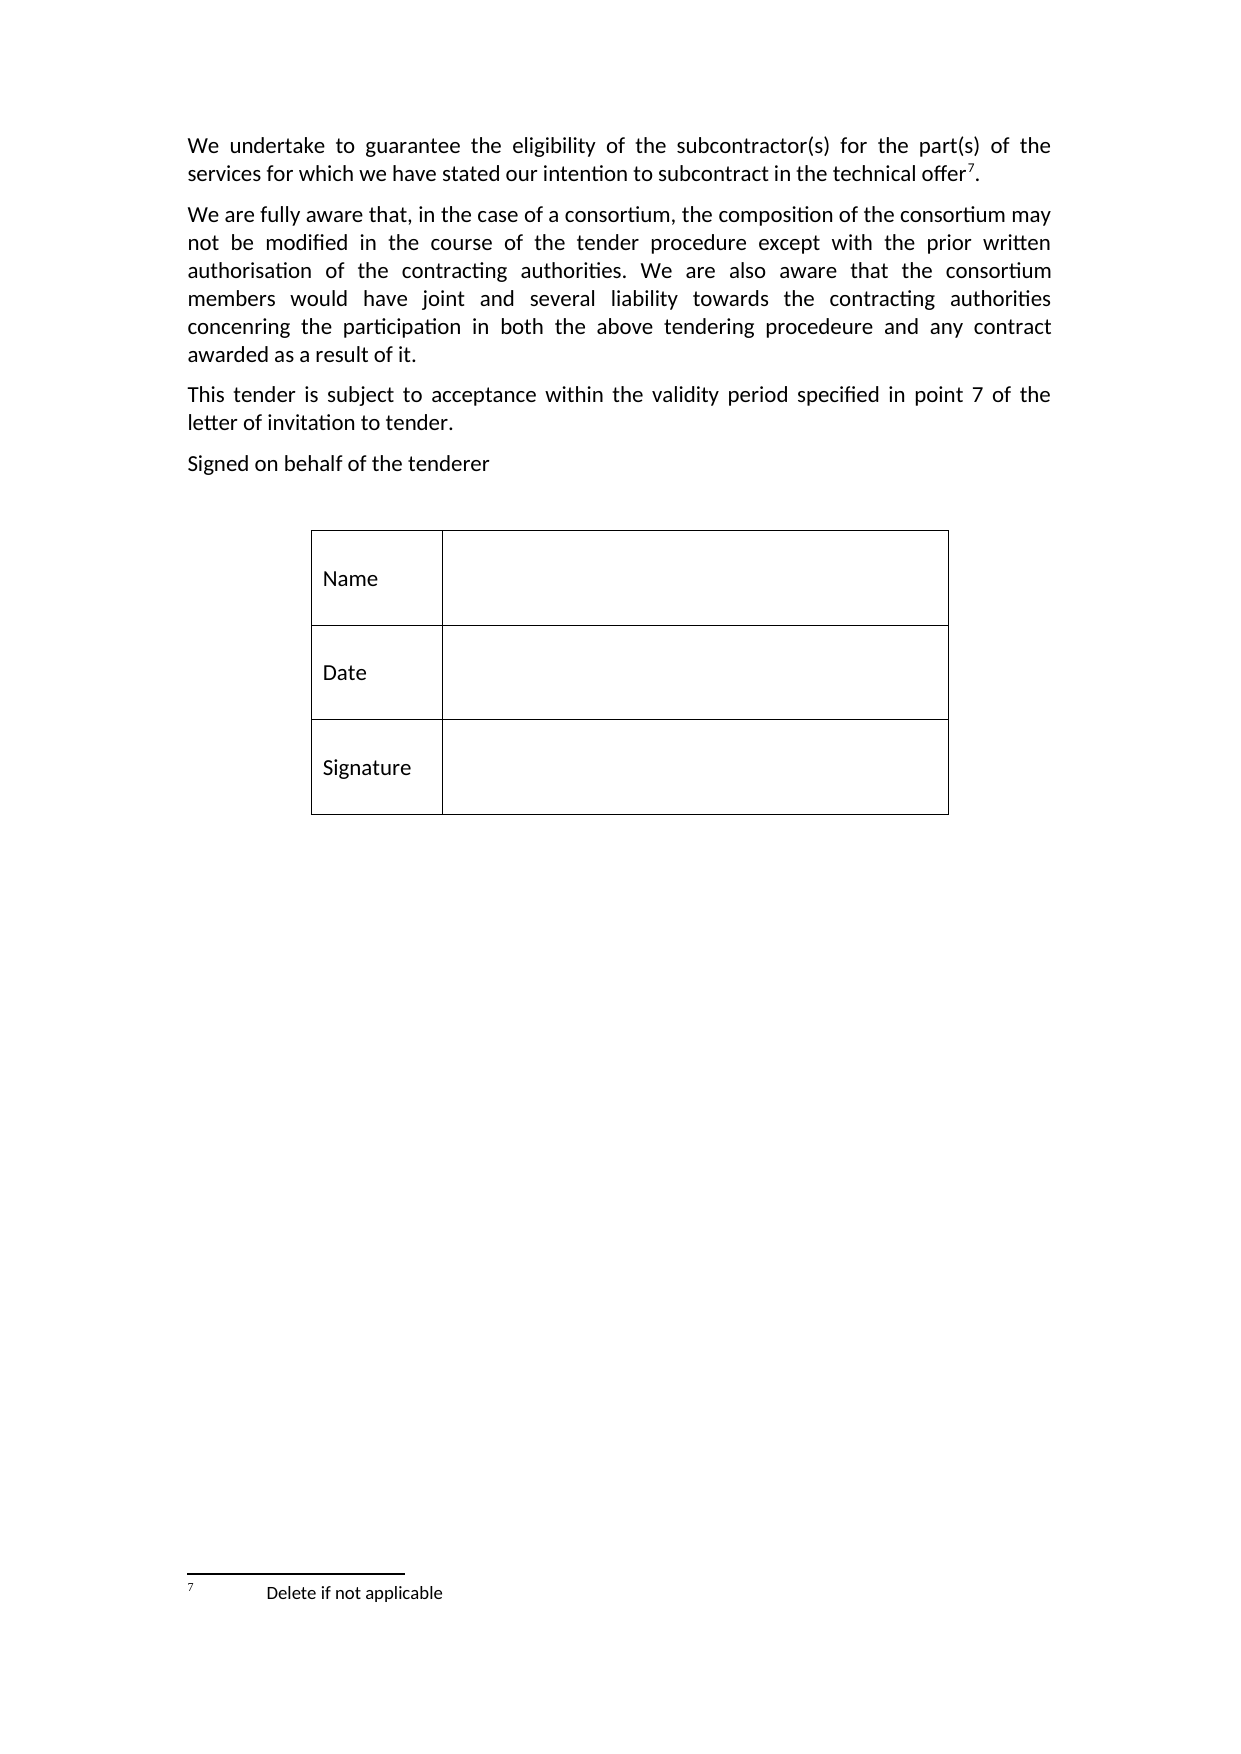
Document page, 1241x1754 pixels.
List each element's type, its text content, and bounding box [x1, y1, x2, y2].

table_cell Signature [312, 720, 442, 814]
table_header [443, 531, 948, 625]
text We are fully aware that, in the case of a consortium, the composition of the consortium may not be modified in the course of the tender procedure except with the prior written authorisation of the contracting authorities. We are also aware that the consortium members would have joint and several liability towards the contracting authorities concenring the participation in both the above tendering procedeure and any contract awarded as a result of it. [187, 200, 1053, 368]
table_header Name [312, 531, 442, 625]
text Signed on behalf of the tenderer [187, 449, 1053, 477]
text We undertake to guarantee the eligibility of the subcontractor(s) for the part(s) of the services for which we have stated our intention to subcontract in the technical offer. [187, 131, 1053, 187]
table_cell Date [312, 626, 442, 719]
table_cell [443, 720, 948, 814]
text This tender is subject to acceptance within the validity period specified in point 7 of the letter of invitation to tender. [187, 381, 1053, 437]
table_cell [443, 626, 948, 719]
